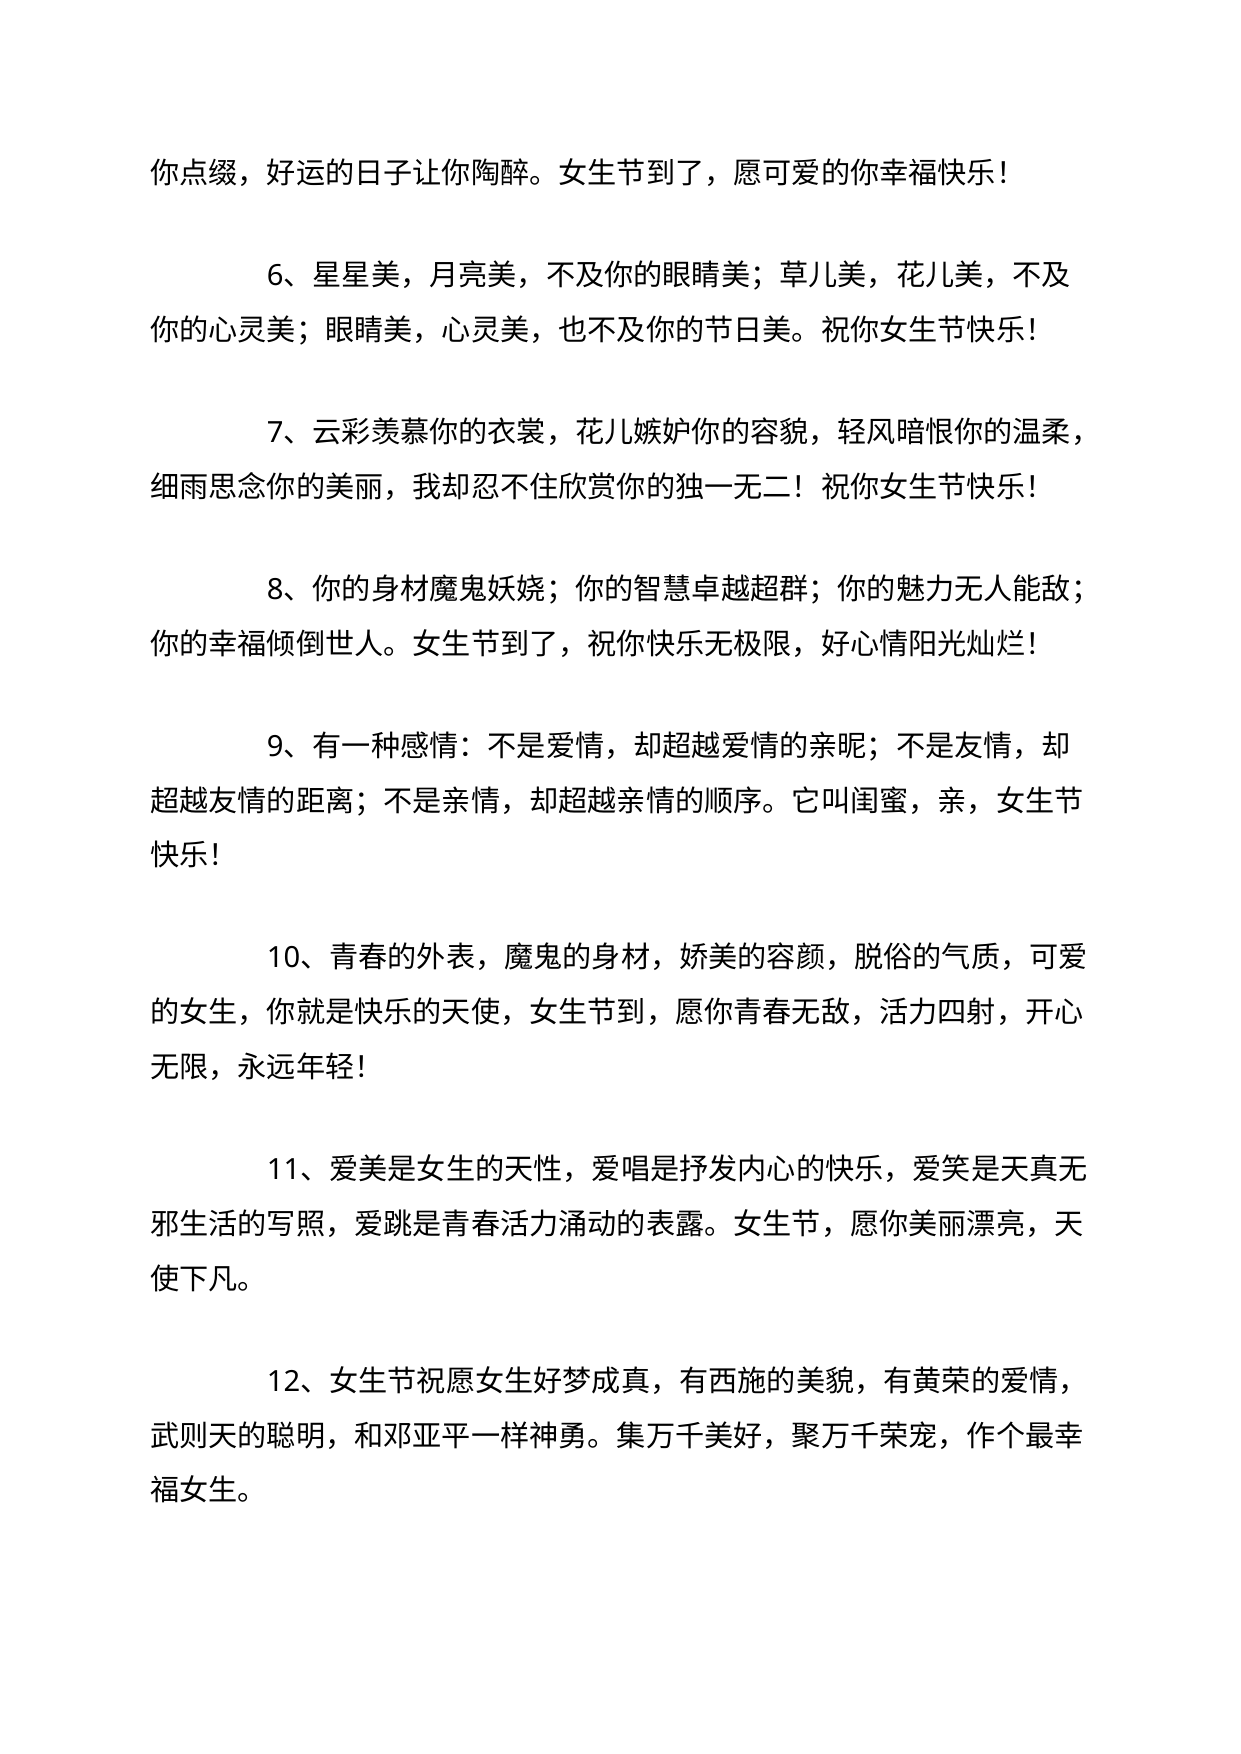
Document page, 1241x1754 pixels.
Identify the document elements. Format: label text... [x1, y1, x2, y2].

text 12、女生节祝愿女生好梦成真，有西施的美貌，有黄荣的爱情，武则天的聪明，和邓亚平一样神勇。集万千美好，聚万千荣宠，作个最幸福女生。 [150, 1357, 1090, 1509]
text 9、有一种感情：不是爱情，却超越爱情的亲昵；不是友情，却超越友情的距离；不是亲情，却超越亲情的顺序。它叫闺蜜，亲，女生节快乐！ [150, 722, 1090, 874]
text 11、爱美是女生的天性，爱唱是抒发内心的快乐，爱笑是天真无邪生活的写照，爱跳是青春活力涌动的表露。女生节，愿你美丽漂亮，天使下凡。 [150, 1145, 1090, 1298]
text 6、星星美，月亮美，不及你的眼睛美；草儿美，花儿美，不及你的心灵美；眼睛美，心灵美，也不及你的节日美。祝你女生节快乐！ [150, 252, 1090, 349]
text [150, 150, 1090, 192]
text 10、青春的外表，魔鬼的身材，娇美的容颜，脱俗的气质，可爱的女生，你就是快乐的天使，女生节到，愿你青春无敌，活力四射，开心无限，永远年轻！ [150, 934, 1090, 1086]
text 7、云彩羡慕你的衣裳，花儿嫉妒你的容貌，轻风暗恨你的温柔，细雨思念你的美丽，我却忍不住欣赏你的独一无二！祝你女生节快乐！ [150, 408, 1090, 506]
text 8、你的身材魔鬼妖娆；你的智慧卓越超群；你的魅力无人能敌；你的幸福倾倒世人。女生节到了，祝你快乐无极限，好心情阳光灿烂！ [150, 565, 1090, 663]
